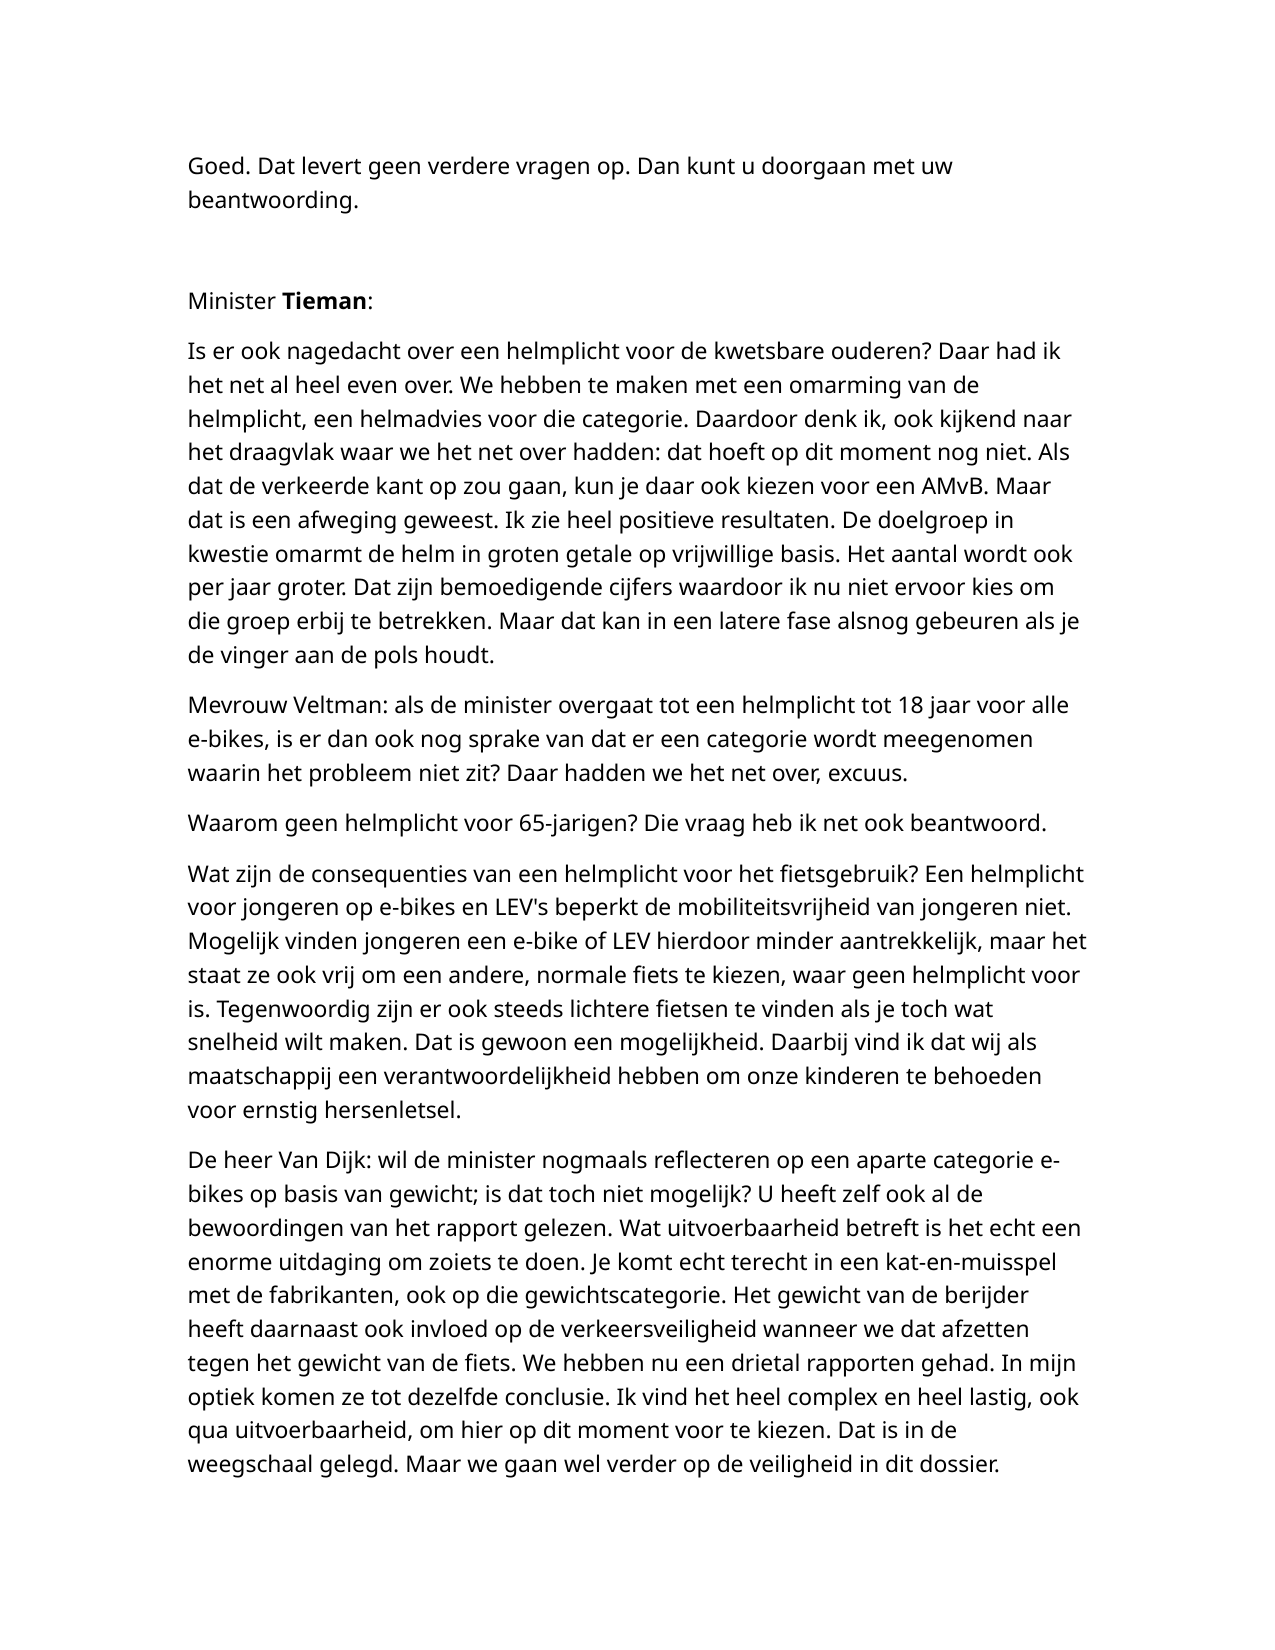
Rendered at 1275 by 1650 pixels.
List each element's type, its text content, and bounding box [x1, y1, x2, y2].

text Wat zijn de consequenties van een helmplicht voor het fietsgebruik? Een helmplicht voor jongeren op e-bikes en LEV's beperkt de mobiliteitsvrijheid van jongeren niet. Mogelijk vinden jongeren een e-bike of LEV hierdoor minder aantrekkelijk, maar het staat ze ook vrij om een andere, normale fiets te kiezen, waar geen helmplicht voor is. Tegenwoordig zijn er ook steeds lichtere fietsen te vinden als je toch wat snelheid wilt maken. Dat is gewoon een mogelijkheid. Daarbij vind ik dat wij als maatschappij een verantwoordelijkheid hebben om onze kinderen te behoeden voor ernstig hersenletsel. [187, 857, 1087, 1125]
text Minister Tieman: [187, 284, 1087, 316]
text Waarom geen helmplicht voor 65-jarigen? Die vraag heb ik net ook beantwoord. [187, 807, 1087, 838]
text Mevrouw Veltman: als de minister overgaat tot een helmplicht tot 18 jaar voor alle e-bikes, is er dan ook nog sprake van dat er een categorie wordt meegenomen waarin het probleem niet zit? Daar hadden we het net over, excuus. [187, 689, 1087, 788]
text Goed. Dat levert geen verdere vragen op. Dan kunt u doorgaan met uw beantwoording. [187, 150, 1087, 215]
text Is er ook nagedacht over een helmplicht voor de kwetsbare ouderen? Daar had ik het net al heel even over. We hebben te maken met een omarming van de helmplicht, een helmadvies voor die categorie. Daardoor denk ik, ook kijkend naar het draagvlak waar we het net over hadden: dat hoeft op dit moment nog niet. Als dat de verkeerde kant op zou gaan, kun je daar ook kiezen voor een AMvB. Maar dat is een afweging geweest. Ik zie heel positieve resultaten. De doelgroep in kwestie omarmt de helm in groten getale op vrijwillige basis. Het aantal wordt ook per jaar groter. Dat zijn bemoedigende cijfers waardoor ik nu niet ervoor kies om die groep erbij te betrekken. Maar dat kan in een latere fase alsnog gebeuren als je de vinger aan de pols houdt. [187, 335, 1087, 670]
text De heer Van Dijk: wil de minister nogmaals reflecteren op een aparte categorie e-bikes op basis van gewicht; is dat toch niet mogelijk? U heeft zelf ook al de bewoordingen van het rapport gelezen. Wat uitvoerbaarheid betreft is het echt een enorme uitdaging om zoiets te doen. Je komt echt terecht in een kat-en-muisspel met de fabrikanten, ook op die gewichtscategorie. Het gewicht van de berijder heeft daarnaast ook invloed op de verkeersveiligheid wanneer we dat afzetten tegen het gewicht van de fiets. We hebben nu een drietal rapporten gehad. In mijn optiek komen ze tot dezelfde conclusie. Ik vind het heel complex en heel lastig, ook qua uitvoerbaarheid, om hier op dit moment voor te kiezen. Dat is in de weegschaal gelegd. Maar we gaan wel verder op de veiligheid in dit dossier. [187, 1144, 1087, 1479]
